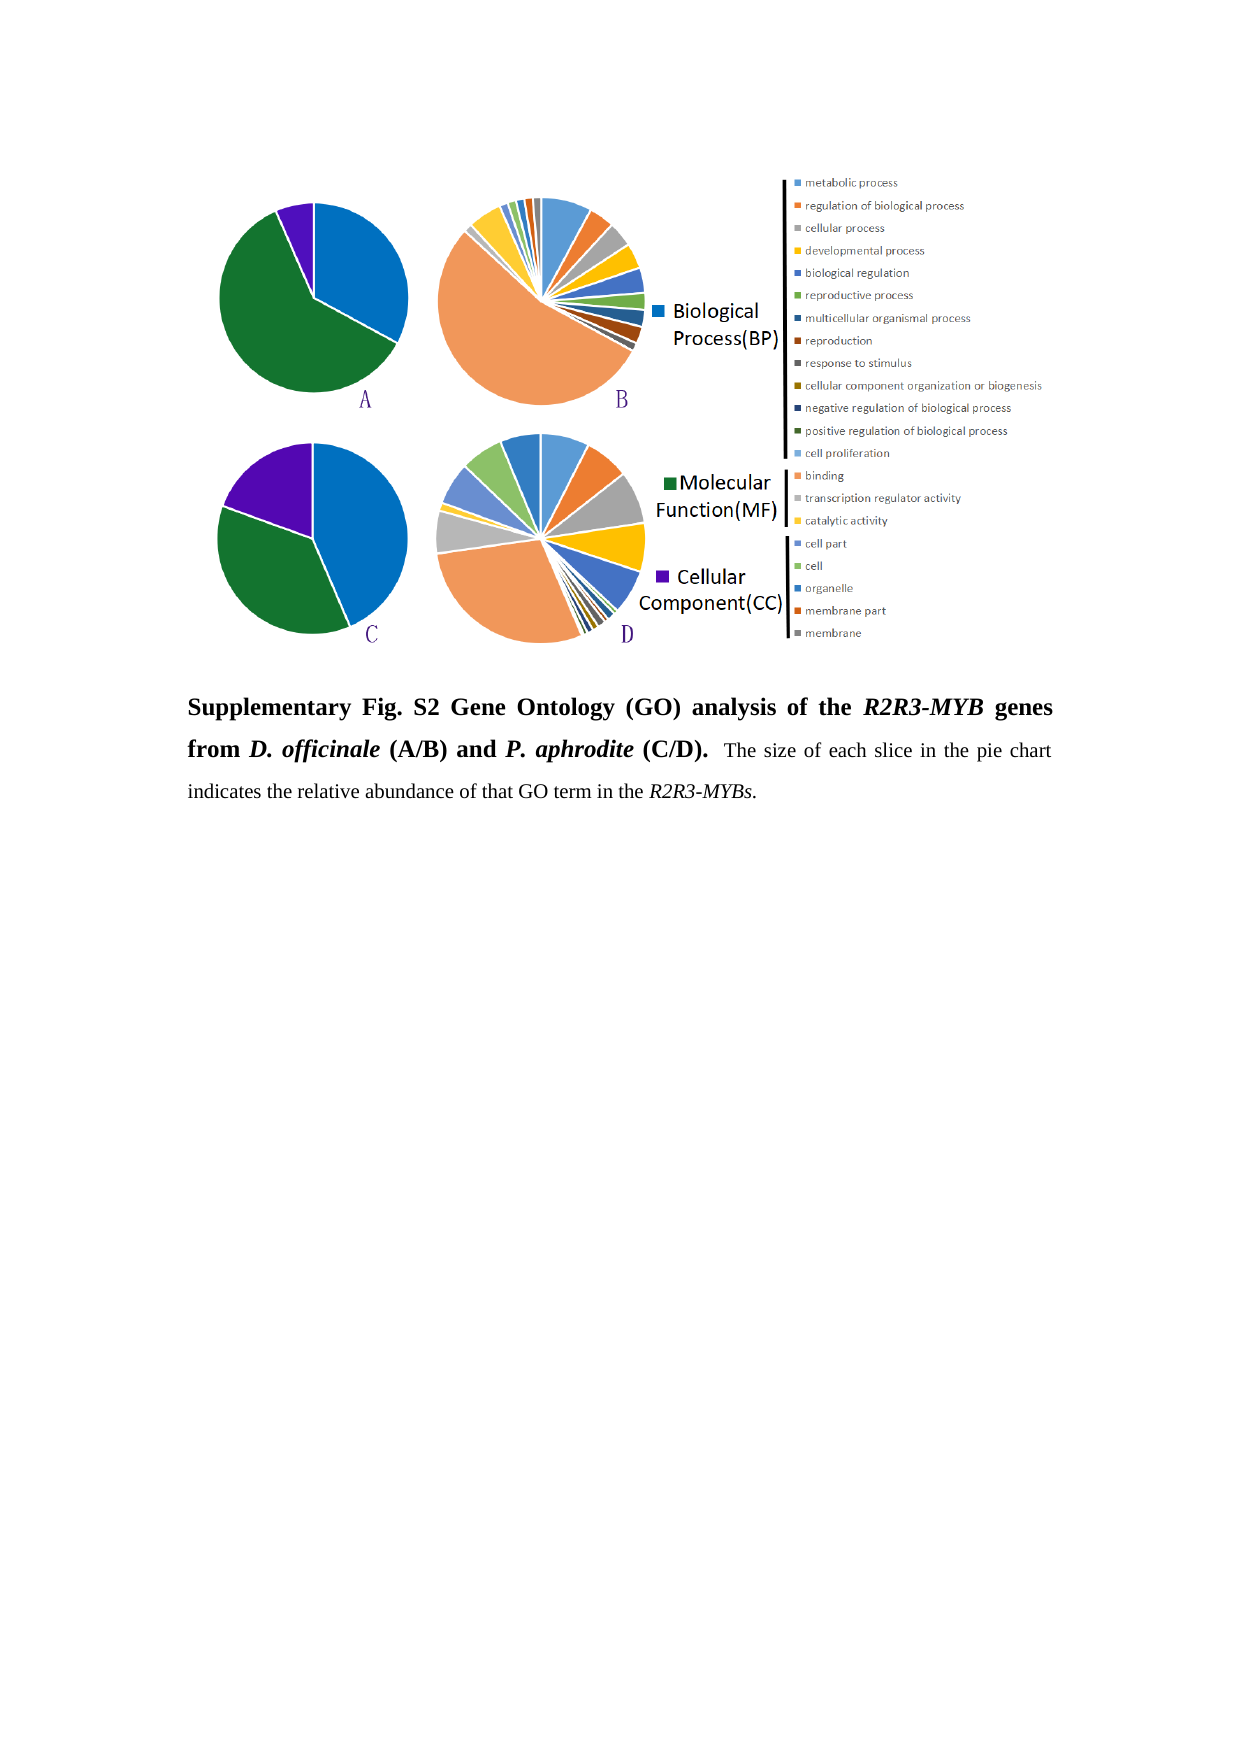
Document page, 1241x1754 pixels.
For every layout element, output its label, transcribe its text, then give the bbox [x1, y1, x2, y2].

subtitle Supplementary Fig. S2 Gene Ontology (GO) analysis of the R2R3-MYB genes from D. officinale (A/B) and P. aphrodite (C/D). The size of each slice in the pie chart indicates the relative abundance of that GO term in the R2R3-MYBs. [187, 682, 1053, 807]
picture [187, 162, 1052, 652]
